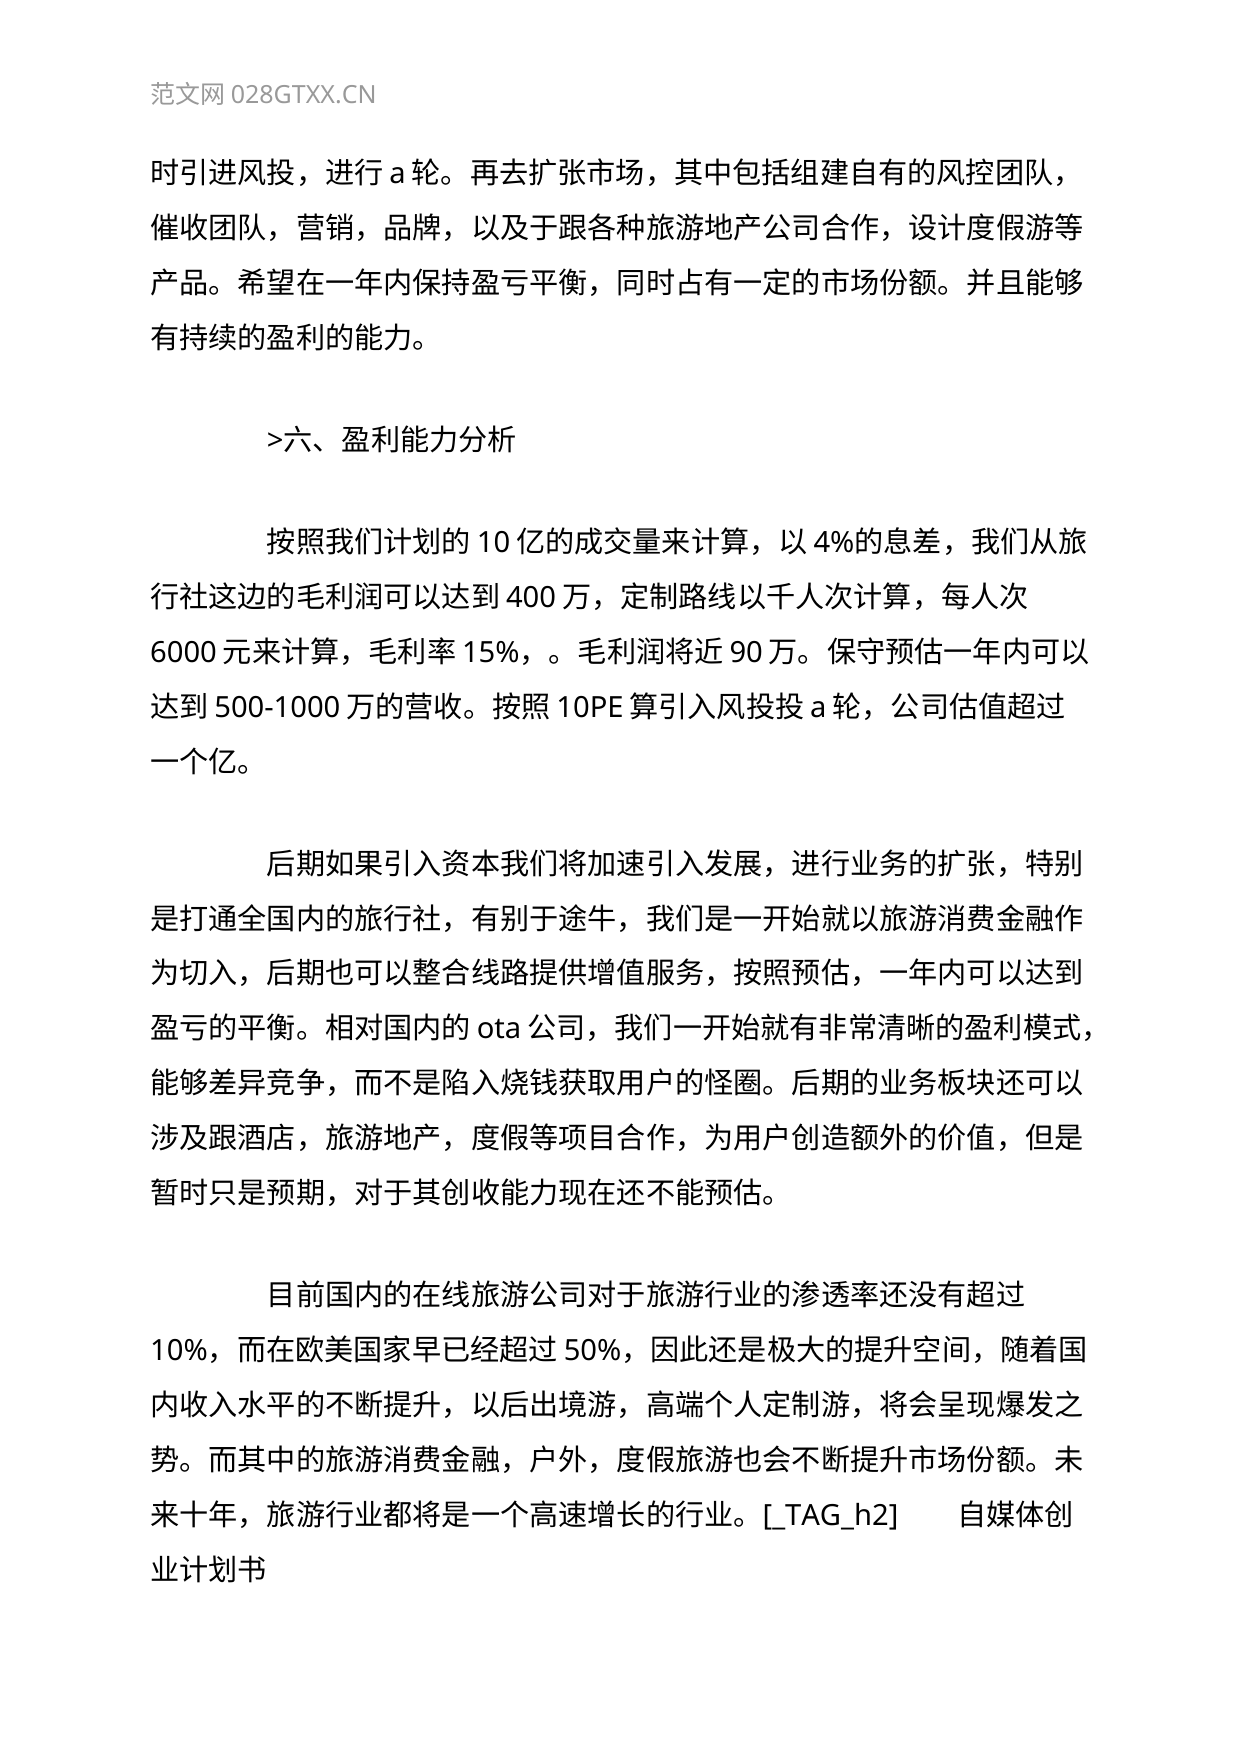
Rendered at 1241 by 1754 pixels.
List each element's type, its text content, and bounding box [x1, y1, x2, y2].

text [150, 150, 1090, 357]
text 后期如果引入资本我们将加速引入发展，进行业务的扩张，特别是打通全国内的旅行社，有别于途牛，我们是一开始就以旅游消费金融作为切入，后期也可以整合线路提供增值服务，按照预估，一年内可以达到盈亏的平衡。相对国内的ota公司，我们一开始就有非常清晰的盈利模式，能够差异竞争，而不是陷入烧钱获取用户的怪圈。后期的业务板块还可以涉及跟酒店，旅游地产，度假等项目合作，为用户创造额外的价值，但是暂时只是预期，对于其创收能力现在还不能预估。 [150, 840, 1090, 1212]
text 目前国内的在线旅游公司对于旅游行业的渗透率还没有超过10%，而在欧美国家早已经超过50%，因此还是极大的提升空间，随着国内收入水平的不断提升，以后出境游，高端个人定制游，将会呈现爆发之势。而其中的旅游消费金融，户外，度假旅游也会不断提升市场份额。未来十年，旅游行业都将是一个高速增长的行业。[_TAG_h2] 自媒体创业计划书 [150, 1272, 1090, 1588]
text 按照我们计划的10亿的成交量来计算，以4%的息差，我们从旅行社这边的毛利润可以达到400万，定制路线以千人次计算，每人次6000元来计算，毛利率15%，。毛利润将近90万。保守预估一年内可以达到500-1000万的营收。按照10PE算引入风投投a轮，公司估值超过一个亿。 [150, 518, 1090, 781]
text >六、盈利能力分析 [150, 417, 1090, 459]
